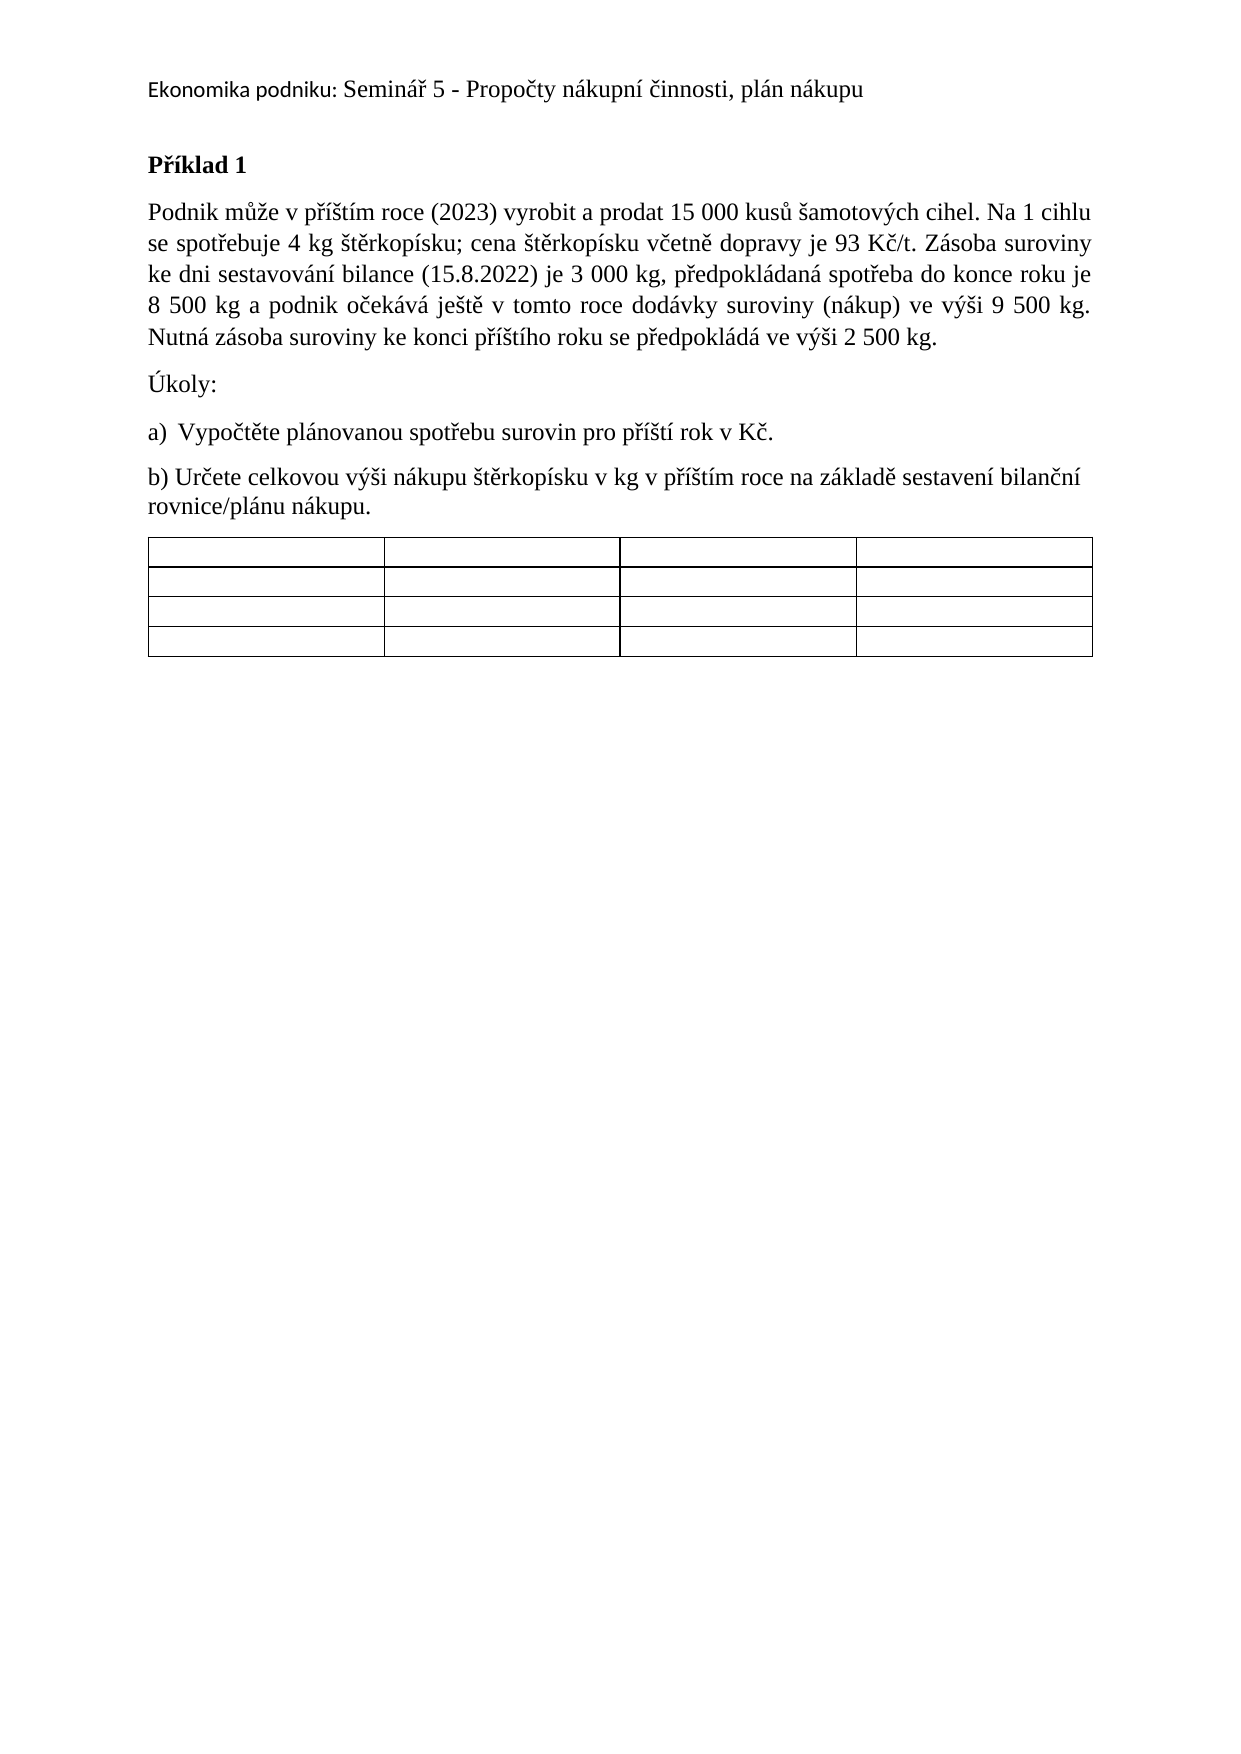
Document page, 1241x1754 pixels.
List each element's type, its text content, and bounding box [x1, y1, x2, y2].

text Podnik může v příštím roce (2023) vyrobit a prodat 15 000 kusů šamotových cihel. Na 1 cihlu se spotřebuje 4 kg štěrkopísku; cena štěrkopísku včetně dopravy je 93 Kč/t. Zásoba suroviny ke dni sestavování bilance (15.8.2022) je 3 000 kg, předpokládaná spotřeba do konce roku je 8 500 kg a podnik očekává ještě v tomto roce dodávky suroviny (nákup) ve výši 9 500 kg. Nutná zásoba suroviny ke konci příštího roku se předpokládá ve výši 2 500 kg. [148, 197, 1093, 350]
table_cell [385, 568, 619, 596]
text Příklad 1 [148, 150, 1093, 178]
table_header [857, 538, 1092, 566]
table_header [621, 538, 856, 566]
table_cell [621, 568, 856, 596]
table_cell [621, 627, 856, 656]
table_cell [149, 568, 384, 596]
table_cell [149, 597, 384, 626]
table_cell [149, 627, 384, 656]
table_header [385, 538, 619, 566]
table_cell [857, 568, 1092, 596]
table_header [149, 538, 384, 566]
table_cell [621, 597, 856, 626]
text Úkoly: [148, 369, 1093, 398]
text b) Určete celkovou výši nákupu štěrkopísku v kg v příštím roce na základě sestavení bilanční rovnice/plánu nákupu. [148, 462, 1093, 520]
table_cell [857, 627, 1092, 656]
list Vypočtěte plánovanou spotřebu surovin pro příští rok v Kč. [148, 417, 1093, 446]
table_cell [385, 627, 619, 656]
table_cell [857, 597, 1092, 626]
table_cell [385, 597, 619, 626]
